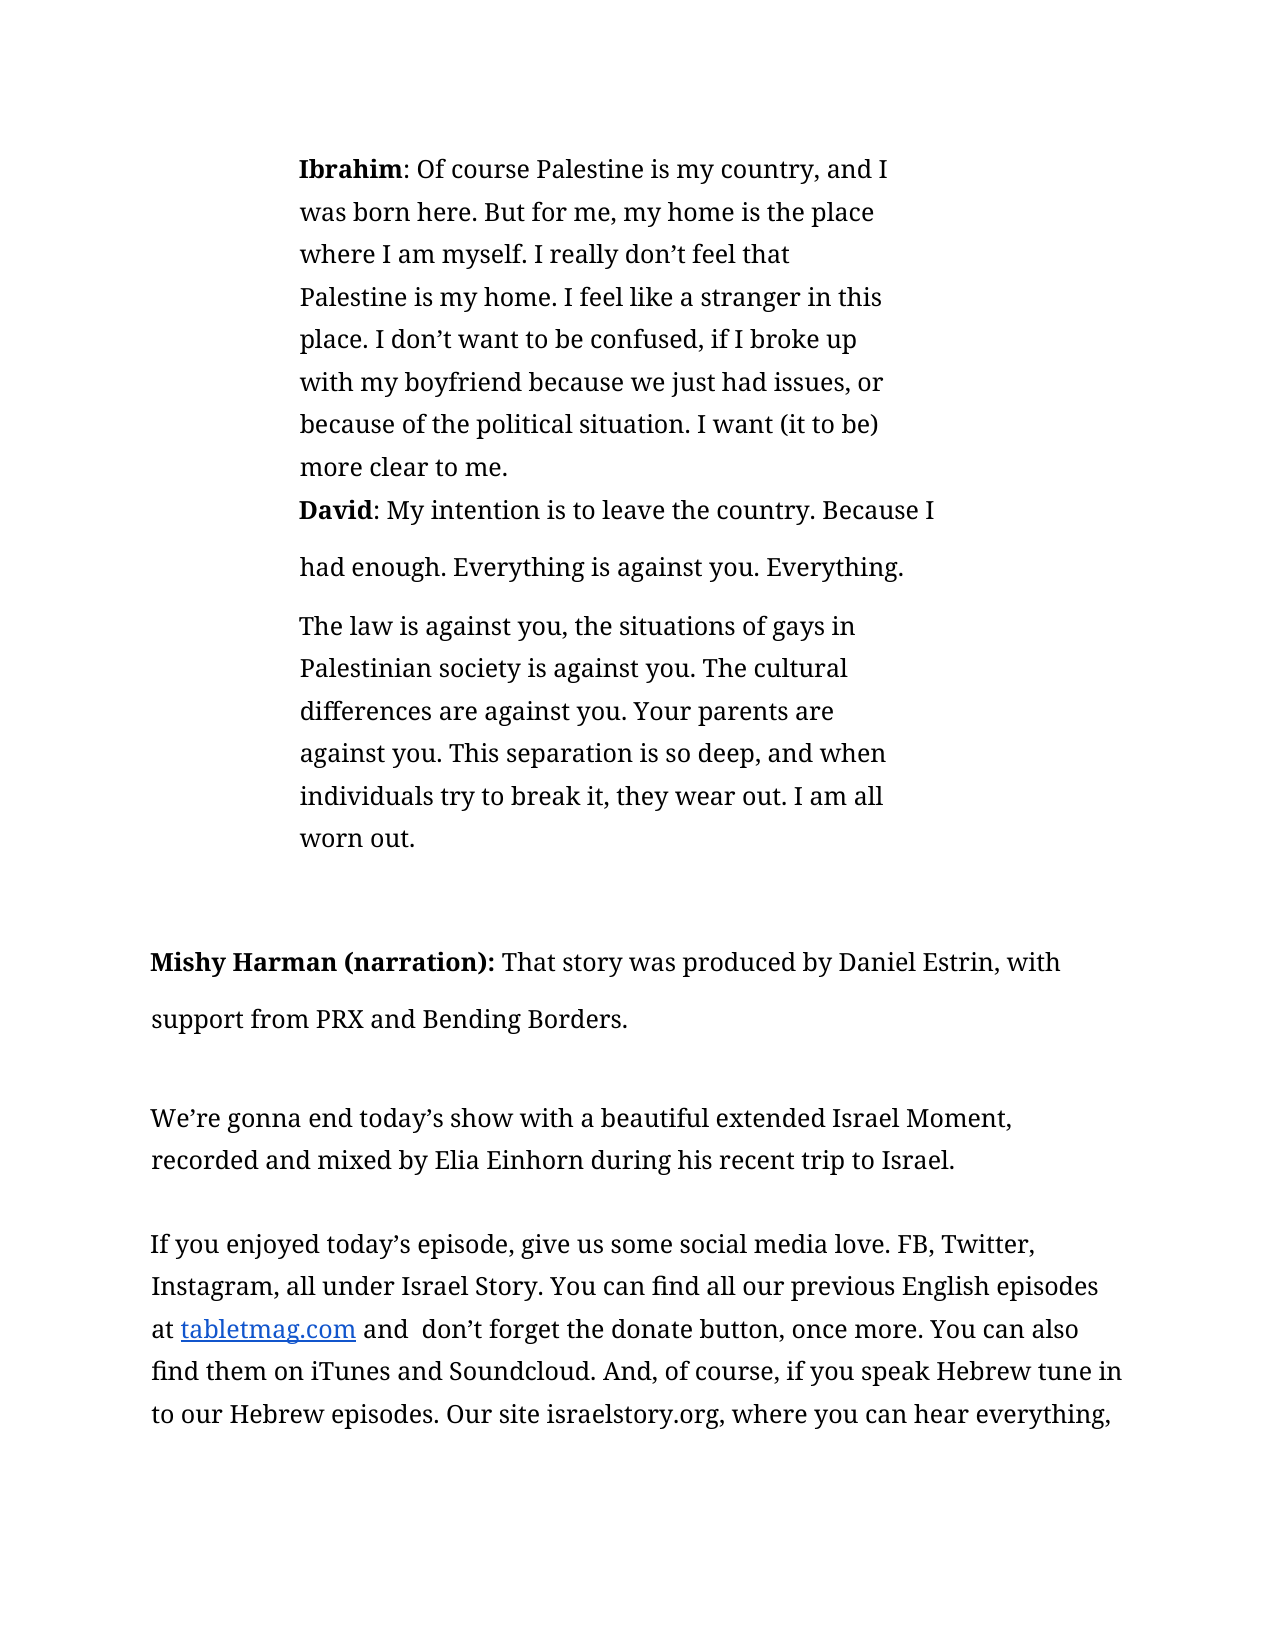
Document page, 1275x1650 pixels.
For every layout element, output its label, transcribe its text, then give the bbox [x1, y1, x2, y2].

text Mishy Harman (narration):​ That story was produced by Daniel Estrin, with support from PRX and Bending Borders. [150, 944, 1125, 1036]
text We’re gonna end today’s show with a beautiful extended Israel Moment, recorded and mixed by Elia Einhorn during his recent trip to Israel. [150, 1101, 1125, 1177]
text The law is against you, the situations of gays in Palestinian society is against you. The cultural differences are against you. Your parents are against you. This separation is so deep, and when individuals try to break it, they wear out. I am all worn out. [298, 608, 923, 855]
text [150, 1226, 1125, 1430]
text David​: My intention is to leave the country. Because I had enough. Everything is against you. Everything. [298, 493, 946, 584]
text Ibrahim​: Of course Palestine is my country, and I was born here. But for me, my home is the place where I am myself. I really don’t feel that Palestine is my home. I feel like a stranger in this place. I don’t want to be confused, if I broke up with my boyfriend because we just had issues, or because of the political situation. I want (it to be) more clear to me. [298, 152, 903, 484]
